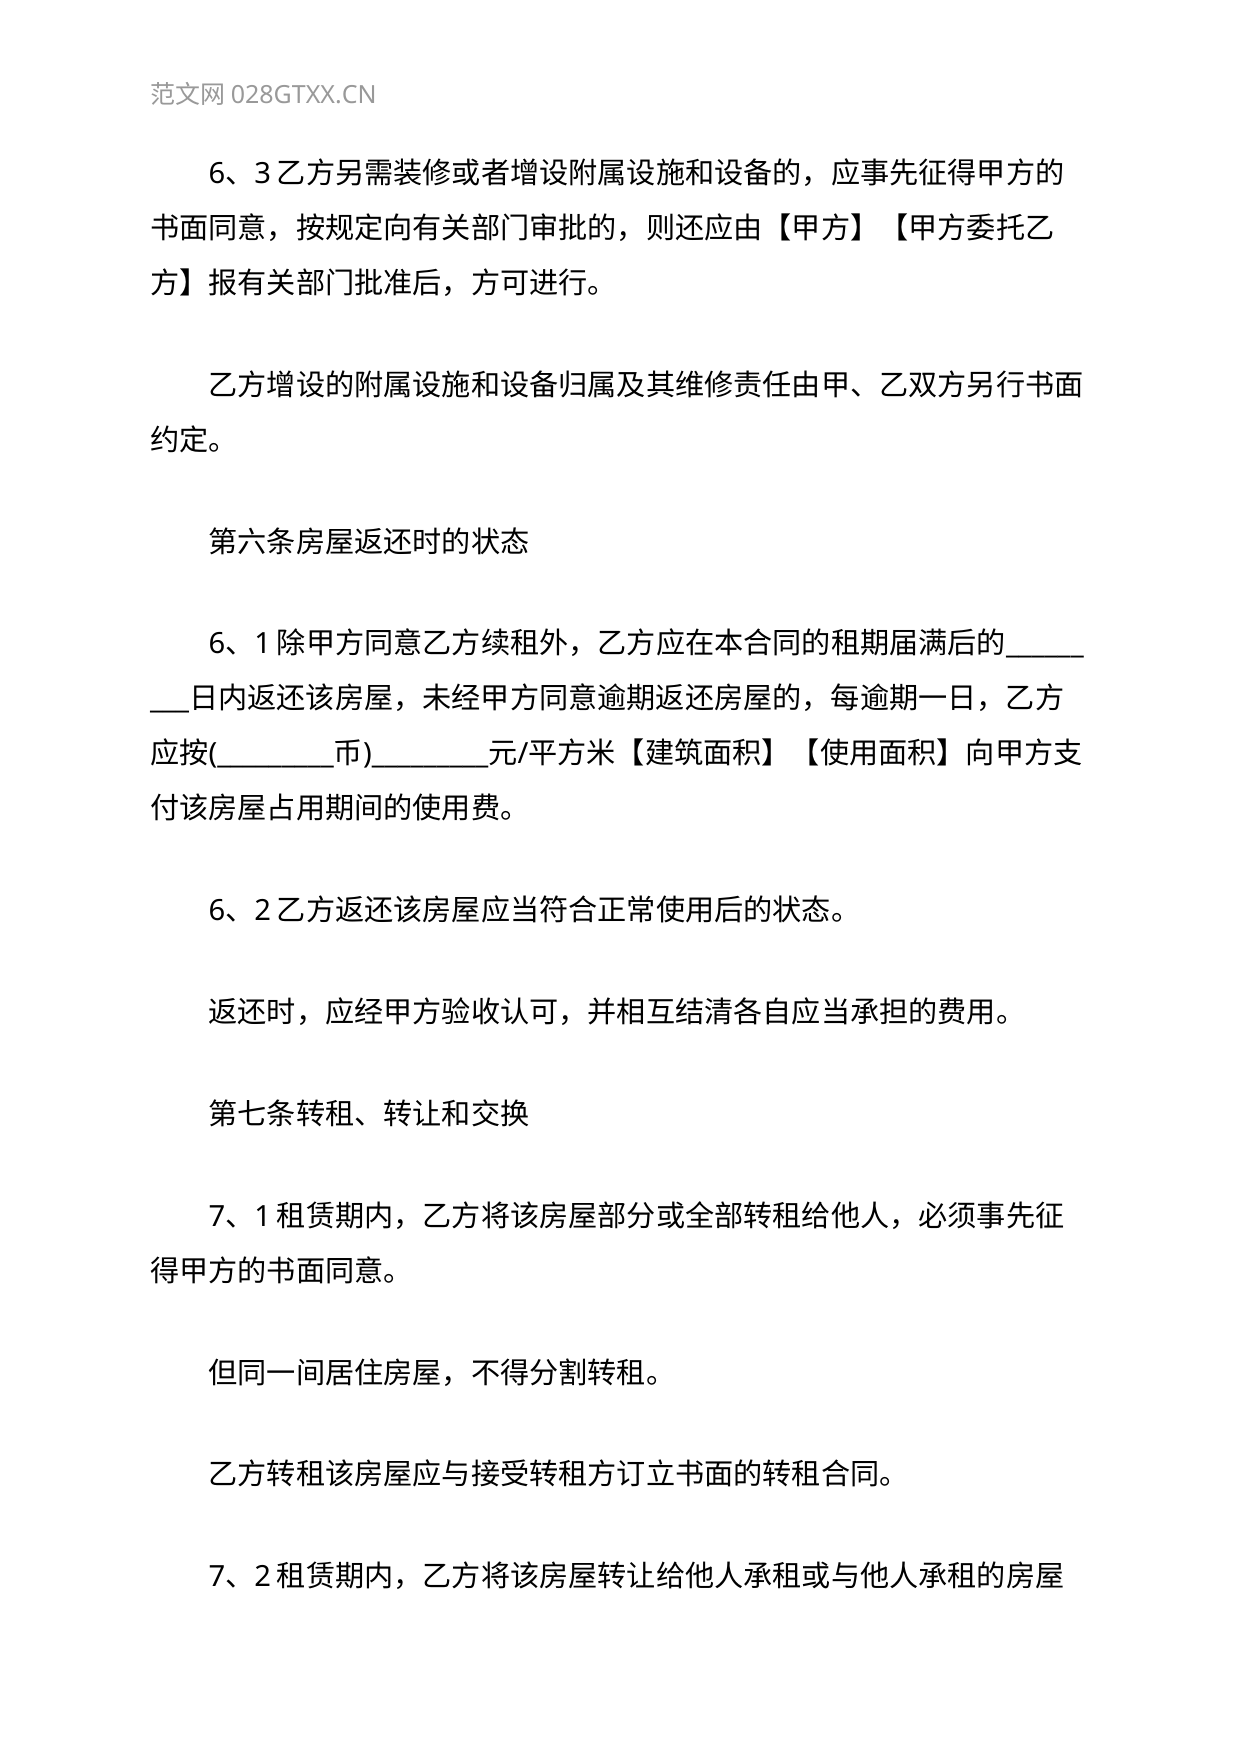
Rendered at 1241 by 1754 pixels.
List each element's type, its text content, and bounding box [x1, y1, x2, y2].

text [150, 1553, 1090, 1595]
text 7、1租赁期内，乙方将该房屋部分或全部转租给他人，必须事先征得甲方的书面同意。 [150, 1192, 1090, 1290]
text 6、1除甲方同意乙方续租外，乙方应在本合同的租期届满后的_________日内返还该房屋，未经甲方同意逾期返还房屋的，每逾期一日，乙方应按(_________币)_________元/平方米【建筑面积】【使用面积】向甲方支付该房屋占用期间的使用费。 [150, 620, 1090, 827]
text 6、2乙方返还该房屋应当符合正常使用后的状态。 [150, 887, 1090, 929]
text 6、3乙方另需装修或者增设附属设施和设备的，应事先征得甲方的书面同意，按规定向有关部门审批的，则还应由【甲方】【甲方委托乙方】报有关部门批准后，方可进行。 [150, 150, 1090, 302]
text 第七条转租、转让和交换 [150, 1091, 1090, 1133]
text 乙方增设的附属设施和设备归属及其维修责任由甲、乙双方另行书面约定。 [150, 362, 1090, 459]
text 乙方转租该房屋应与接受转租方订立书面的转租合同。 [150, 1451, 1090, 1493]
text 返还时，应经甲方验收认可，并相互结清各自应当承担的费用。 [150, 989, 1090, 1031]
text 第六条房屋返还时的状态 [150, 518, 1090, 561]
text 但同一间居住房屋，不得分割转租。 [150, 1349, 1090, 1391]
